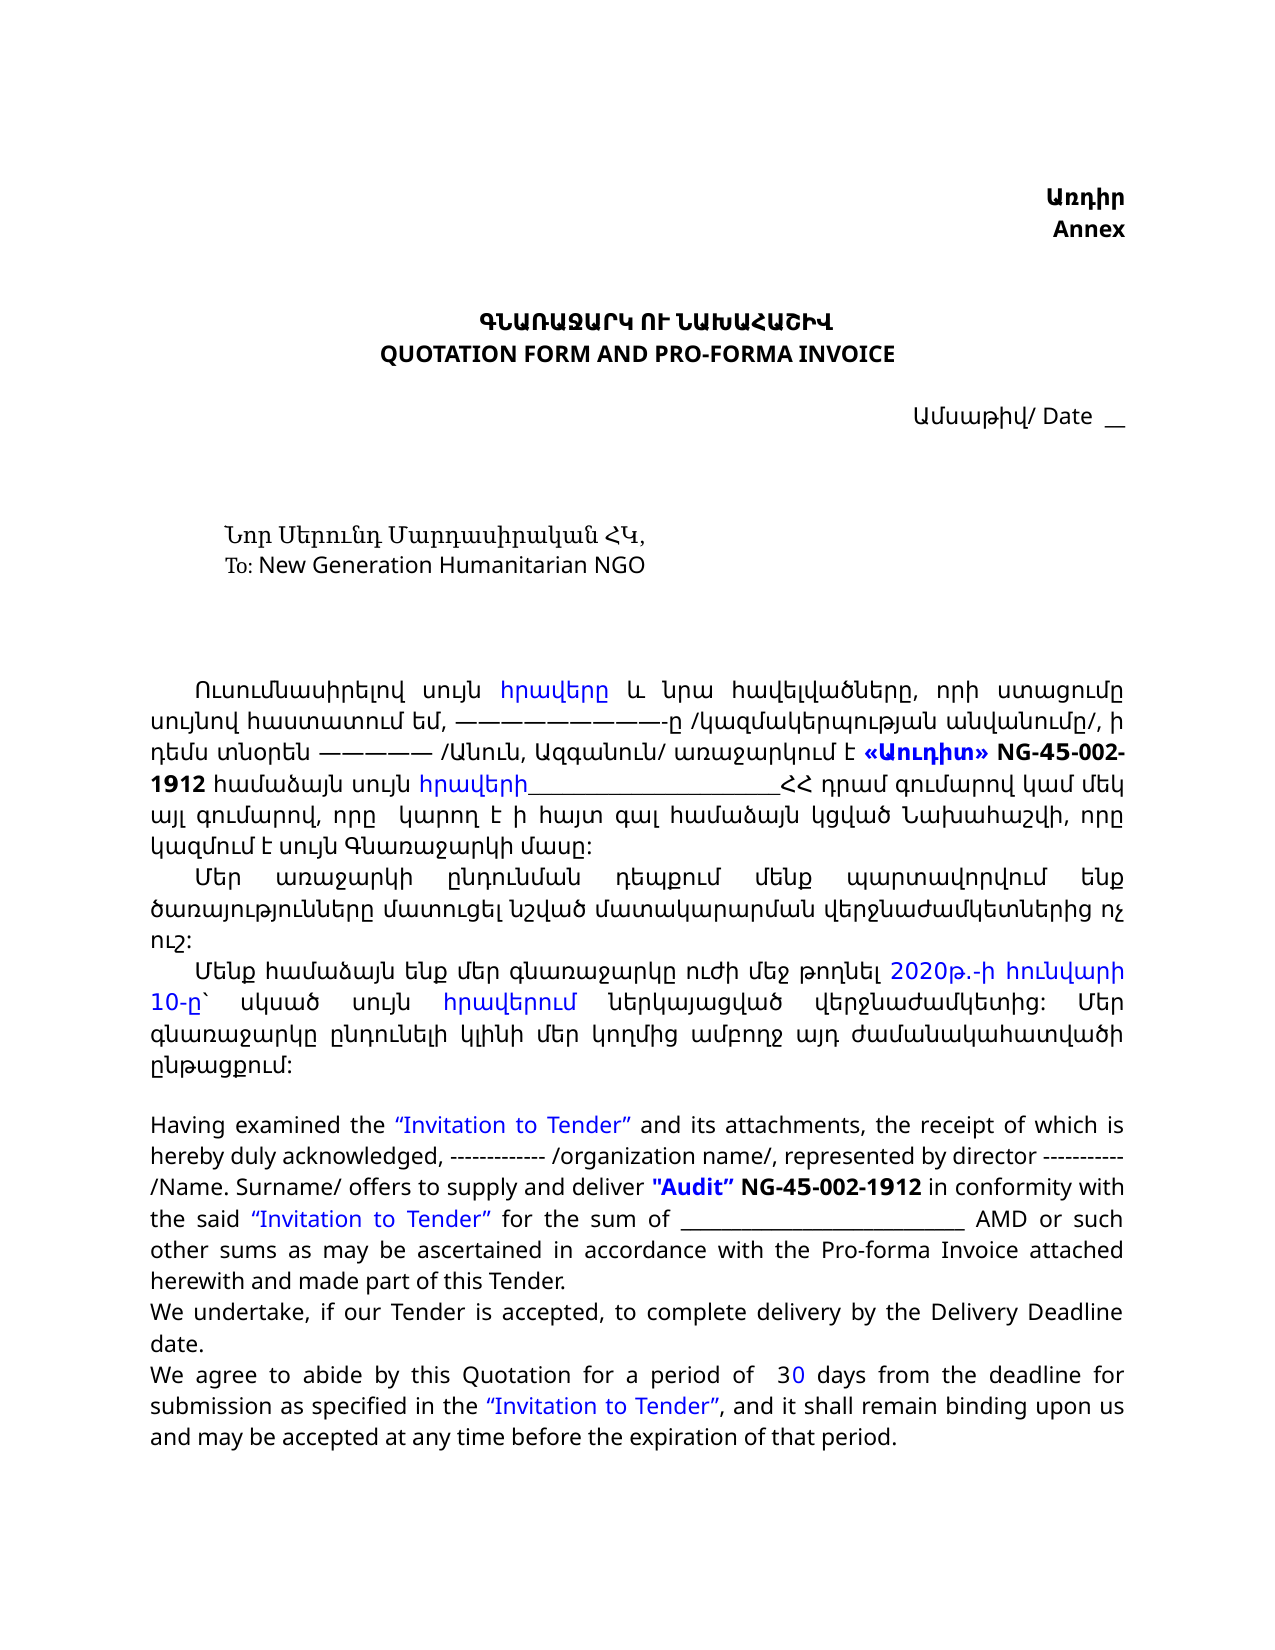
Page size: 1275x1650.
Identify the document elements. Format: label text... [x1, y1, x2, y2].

text We undertake, if our Tender is accepted, to complete delivery by the Delivery Deadline date. [150, 1296, 1125, 1359]
text Առդիր [150, 181, 1125, 212]
text Having examined the “Invitation to Tender” and its attachments, the receipt of which is hereby duly acknowledged, ------------- /organization name/, represented by director ----------- /Name. Surname/ offers to supply and deliver "Audit” NG-45-002-1912 in conformity with the said “Invitation to Tender” for the sum of ____________________________ AMD or such other sums as may be ascertained in accordance with the Pro-forma Invoice attached herewith and made part of this Tender. [150, 1109, 1125, 1296]
text Մեր առաջարկի ընդունման դեպքում մենք պարտավորվում ենք ծառայությունները մատուցել նշված մատակարարման վերջնաժամկետներից ոչ ուշ: [150, 861, 1125, 955]
text QUOTATION FORM AND PRO-FORMA INVOICE [150, 337, 1125, 369]
text To: New Generation Humanitarian NGO [150, 549, 1125, 580]
text Ամսաթիվ/ Date __ [150, 400, 1125, 431]
text Annex [150, 212, 1125, 244]
text Մենք համաձայն ենք մեր գնառաջարկը ուժի մեջ թողնել 2020թ․-ի հունվարի 10-ը` սկսած սույն հրավերում ներկայացված վերջնաժամկետից: Մեր գնառաջարկը ընդունելի կլինի մեր կողմից ամբողջ այդ ժամանակահատվածի ընթացքում: [150, 955, 1125, 1080]
text ԳՆԱՌԱՋԱՐԿ ՈՒ ՆԱԽԱՀԱՇԻՎ [187, 306, 1125, 337]
text Նոր Սերունդ Մարդասիրական ՀԿ, [150, 522, 1125, 549]
text We agree to abide by this Quotation for a period of 30 days from the deadline for submission as specified in the “Invitation to Tender”, and it shall remain binding upon us and may be accepted at any time before the expiration of that period. [150, 1359, 1125, 1453]
text Ուսումնասիրելով սույն հրավերը և նրա հավելվածները, որի ստացումը սույնով հաստատում եմ, —————————-ը /կազմակերպության անվանումը/, ի դեմս տնօրեն ————— /Անուն, Ազգանուն/ առաջարկում է «Աուդիտ» NG-45-002-1912 համաձայն սույն հրավերի______________________ՀՀ դրամ գումարով կամ մեկ այլ գումարով, որը կարող է ի հայտ գալ համաձայն կցված Նախահաշվի, որը կազմում է սույն Գնառաջարկի մասը: [150, 674, 1125, 861]
